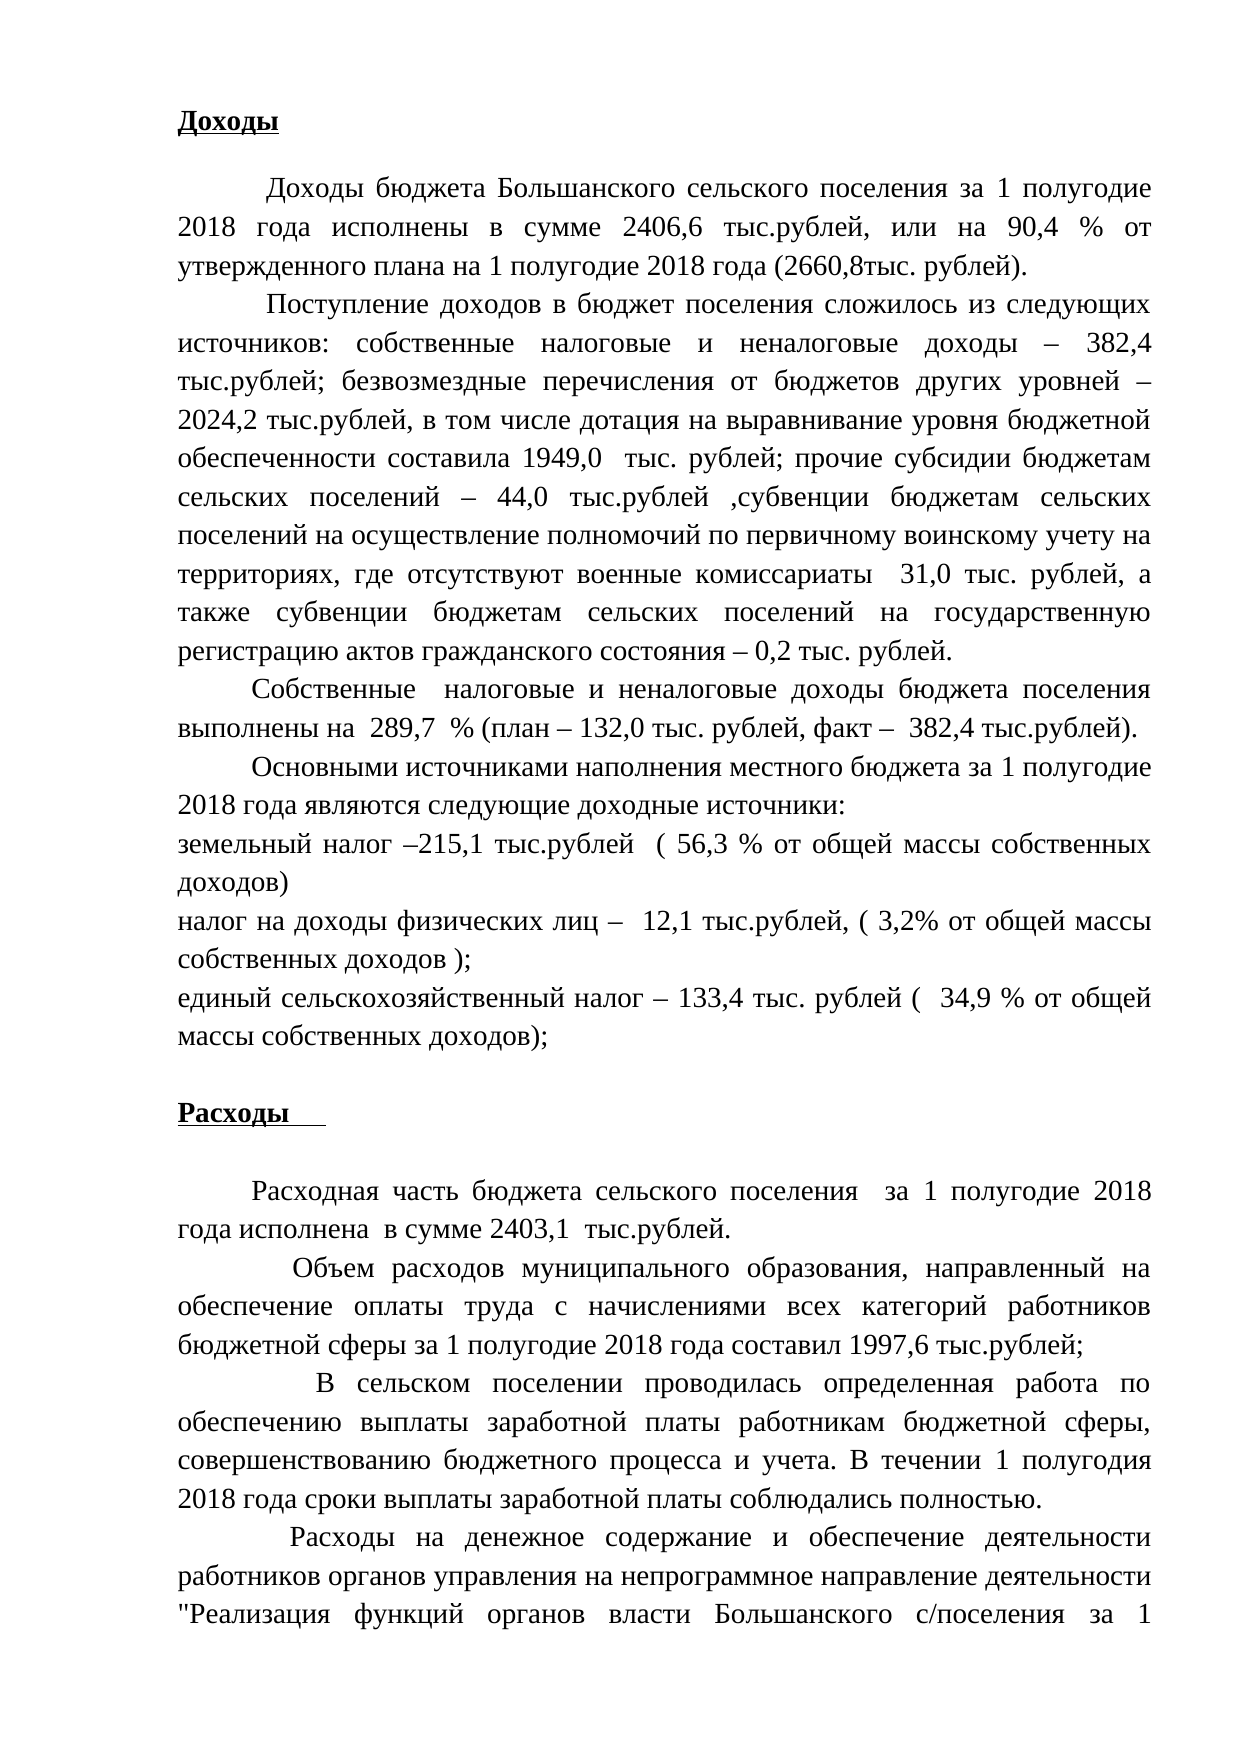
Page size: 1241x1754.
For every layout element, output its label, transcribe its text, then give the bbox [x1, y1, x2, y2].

text единый сельскохозяйственный налог – 133,4 тыс. рублей ( 34,9 % от общей массы собственных доходов); [177, 980, 1152, 1052]
text Основными источниками наполнения местного бюджета за 1 полугодие 2018 года являются следующие доходные источники: [177, 749, 1152, 821]
text Расходная часть бюджета сельского поселения за 1 полугодие 2018 года исполнена в сумме 2403,1 тыс.рублей. [177, 1173, 1152, 1245]
text налог на доходы физических лиц – 12,1 тыс.рублей, ( 3,2% от общей массы собственных доходов ); [177, 903, 1152, 975]
text Объем расходов муниципального образования, направленный на обеспечение оплаты труда с начислениями всех категорий работников бюджетной сферы за 1 полугодие 2018 года составил 1997,6 тыс.рублей; [177, 1250, 1152, 1360]
text Поступление доходов в бюджет поселения сложилось из следующих источников: собственные налоговые и неналоговые доходы – 382,4 тыс.рублей; безвозмездные перечисления от бюджетов других уровней – 2024,2 тыс.рублей, в том числе дотация на выравнивание уровня бюджетной обеспеченности составила 1949,0 тыс. рублей; прочие субсидии бюджетам сельских поселений – 44,0 тыс.рублей ,субвенции бюджетам сельских поселений на осуществление полномочий по первичному воинскому учету на территориях, где отсутствуют военные комиссариаты 31,0 тыс. рублей, а также субвенции бюджетам сельских поселений на государственную регистрацию актов гражданского состояния – 0,2 тыс. рублей. [177, 286, 1152, 667]
text Доходы бюджета Большанского сельского поселения за 1 полугодие 2018 года исполнены в сумме 2406,6 тыс.рублей, или на 90,4 % от утвержденного плана на 1 полугодие 2018 года (2660,8тыс. рублей). [177, 171, 1152, 281]
text В сельском поселении проводилась определенная работа по обеспечению выплаты заработной платы работникам бюджетной сферы, совершенствованию бюджетного процесса и учета. В течении 1 полугодия 2018 года сроки выплаты заработной платы соблюдались полностью. [177, 1365, 1152, 1514]
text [177, 1519, 1152, 1630]
text Расходы [177, 1096, 1152, 1129]
text Собственные налоговые и неналоговые доходы бюджета поселения выполнены на 289,7 % (план – 132,0 тыс. рублей, факт – 382,4 тыс.рублей). [177, 672, 1152, 744]
text земельный налог –215,1 тыс.рублей ( 56,3 % от общей массы собственных доходов) [177, 826, 1152, 898]
text Доходы [177, 103, 1152, 137]
